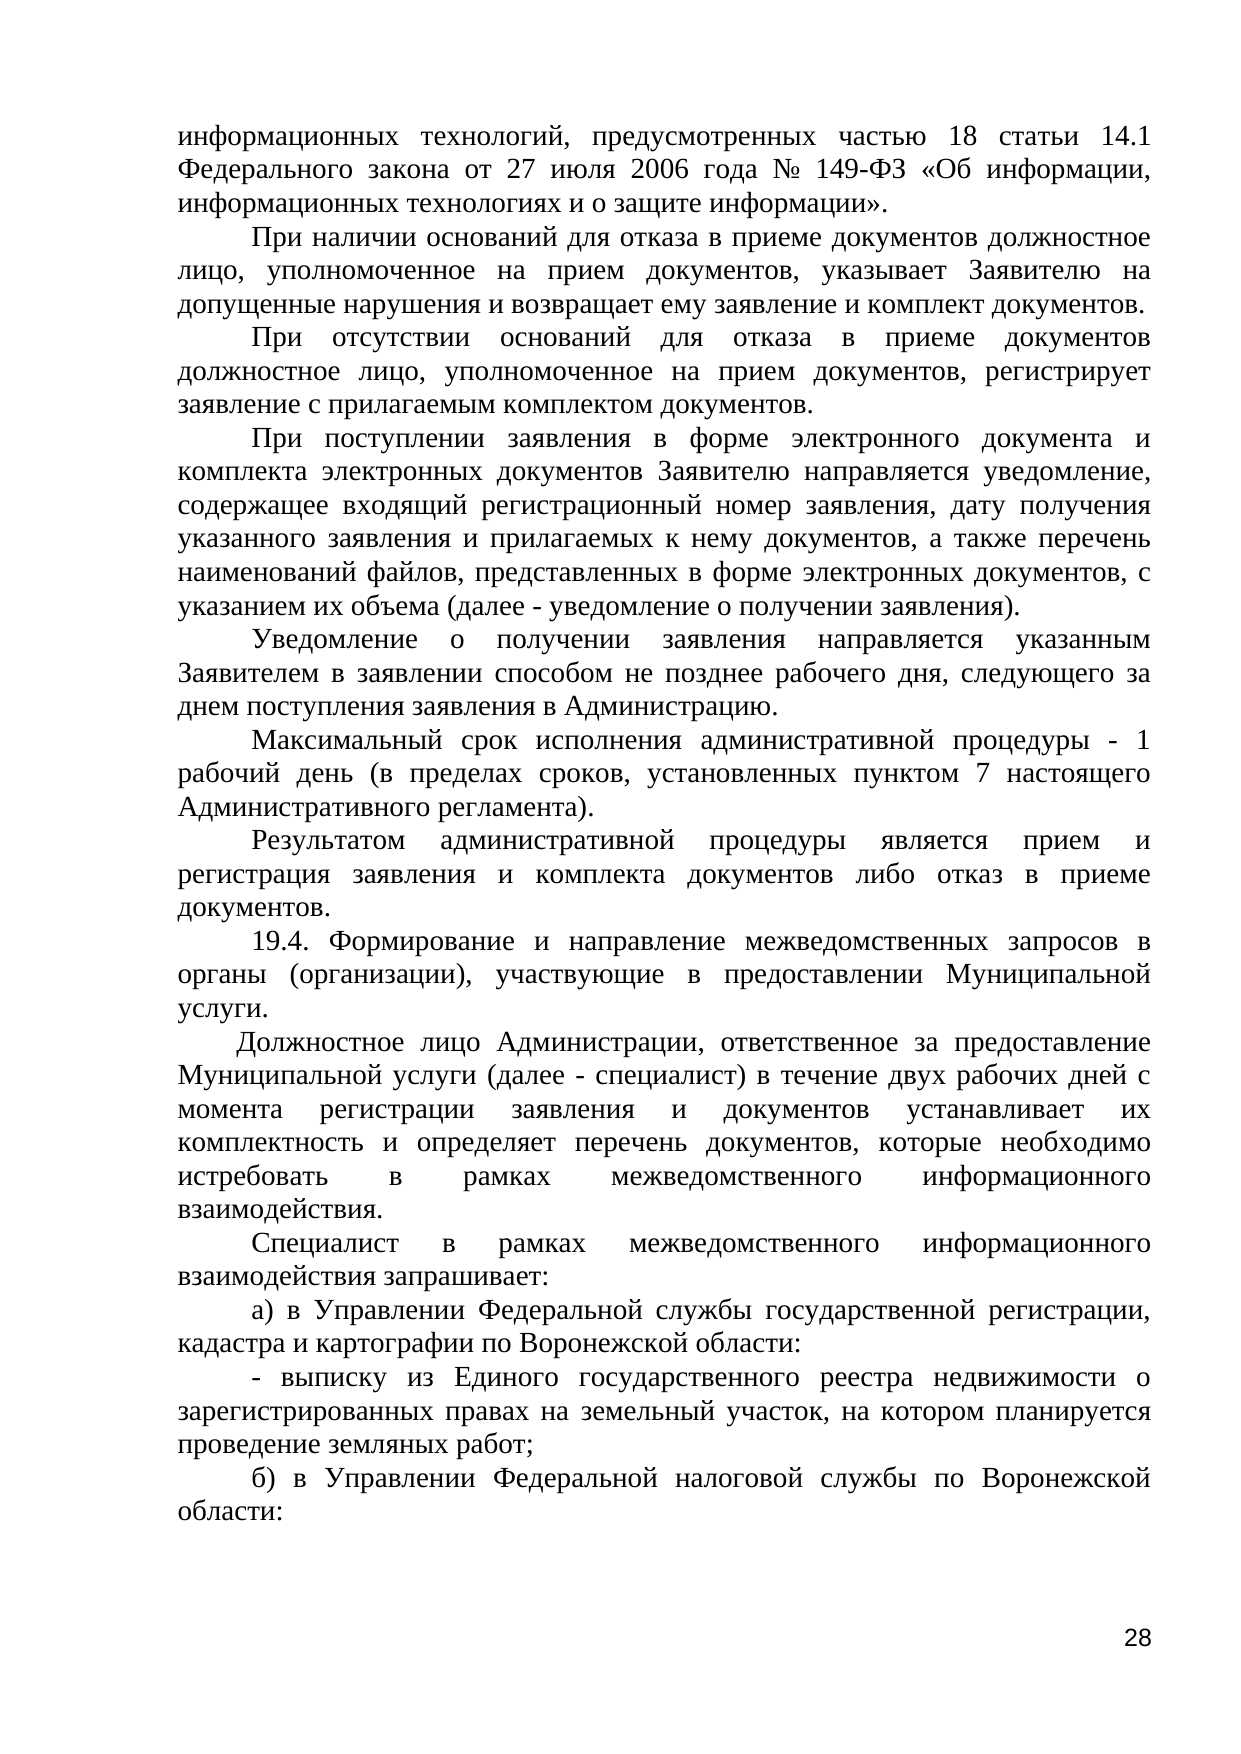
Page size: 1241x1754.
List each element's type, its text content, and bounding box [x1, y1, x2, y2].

text - выписку из Единого государственного реестра недвижимости о зарегистрированных правах на земельный участок, на котором планируется проведение земляных работ; [177, 1359, 1152, 1460]
text При наличии оснований для отказа в приеме документов должностное лицо, уполномоченное на прием документов, указывает Заявителю на допущенные нарушения и возвращает ему заявление и комплект документов. [177, 219, 1152, 319]
text 19.4. Формирование и направление межведомственных запросов в органы (организации), участвующие в предоставлении Муниципальной услуги. [177, 923, 1152, 1024]
text При отсутствии оснований для отказа в приеме документов должностное лицо, уполномоченное на прием документов, регистрирует заявление с прилагаемым комплектом документов. [177, 319, 1152, 420]
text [177, 118, 1152, 219]
text Максимальный срок исполнения административной процедуры - 1 рабочий день (в пределах сроков, установленных пунктом 7 настоящего Административного регламента). [177, 722, 1152, 822]
text б) в Управлении Федеральной налоговой службы по Воронежской области: [177, 1460, 1152, 1527]
text Специалист в рамках межведомственного информационного взаимодействия запрашивает: [177, 1225, 1152, 1292]
text При поступлении заявления в форме электронного документа и комплекта электронных документов Заявителю направляется уведомление, содержащее входящий регистрационный номер заявления, дату получения указанного заявления и прилагаемых к нему документов, а также перечень наименований файлов, представленных в форме электронных документов, с указанием их объема (далее - уведомление о получении заявления). [177, 420, 1152, 621]
text а) в Управлении Федеральной службы государственной регистрации, кадастра и картографии по Воронежской области: [177, 1292, 1152, 1359]
text Должностное лицо Администрации, ответственное за предоставление Муниципальной услуги (далее - специалист) в течение двух рабочих дней с момента регистрации заявления и документов устанавливает их комплектность и определяет перечень документов, которые необходимо истребовать в рамках межведомственного информационного взаимодействия. [177, 1024, 1152, 1225]
text Уведомление о получении заявления направляется указанным Заявителем в заявлении способом не позднее рабочего дня, следующего за днем поступления заявления в Администрацию. [177, 621, 1152, 722]
text Результатом административной процедуры является прием и регистрация заявления и комплекта документов либо отказ в приеме документов. [177, 822, 1152, 923]
